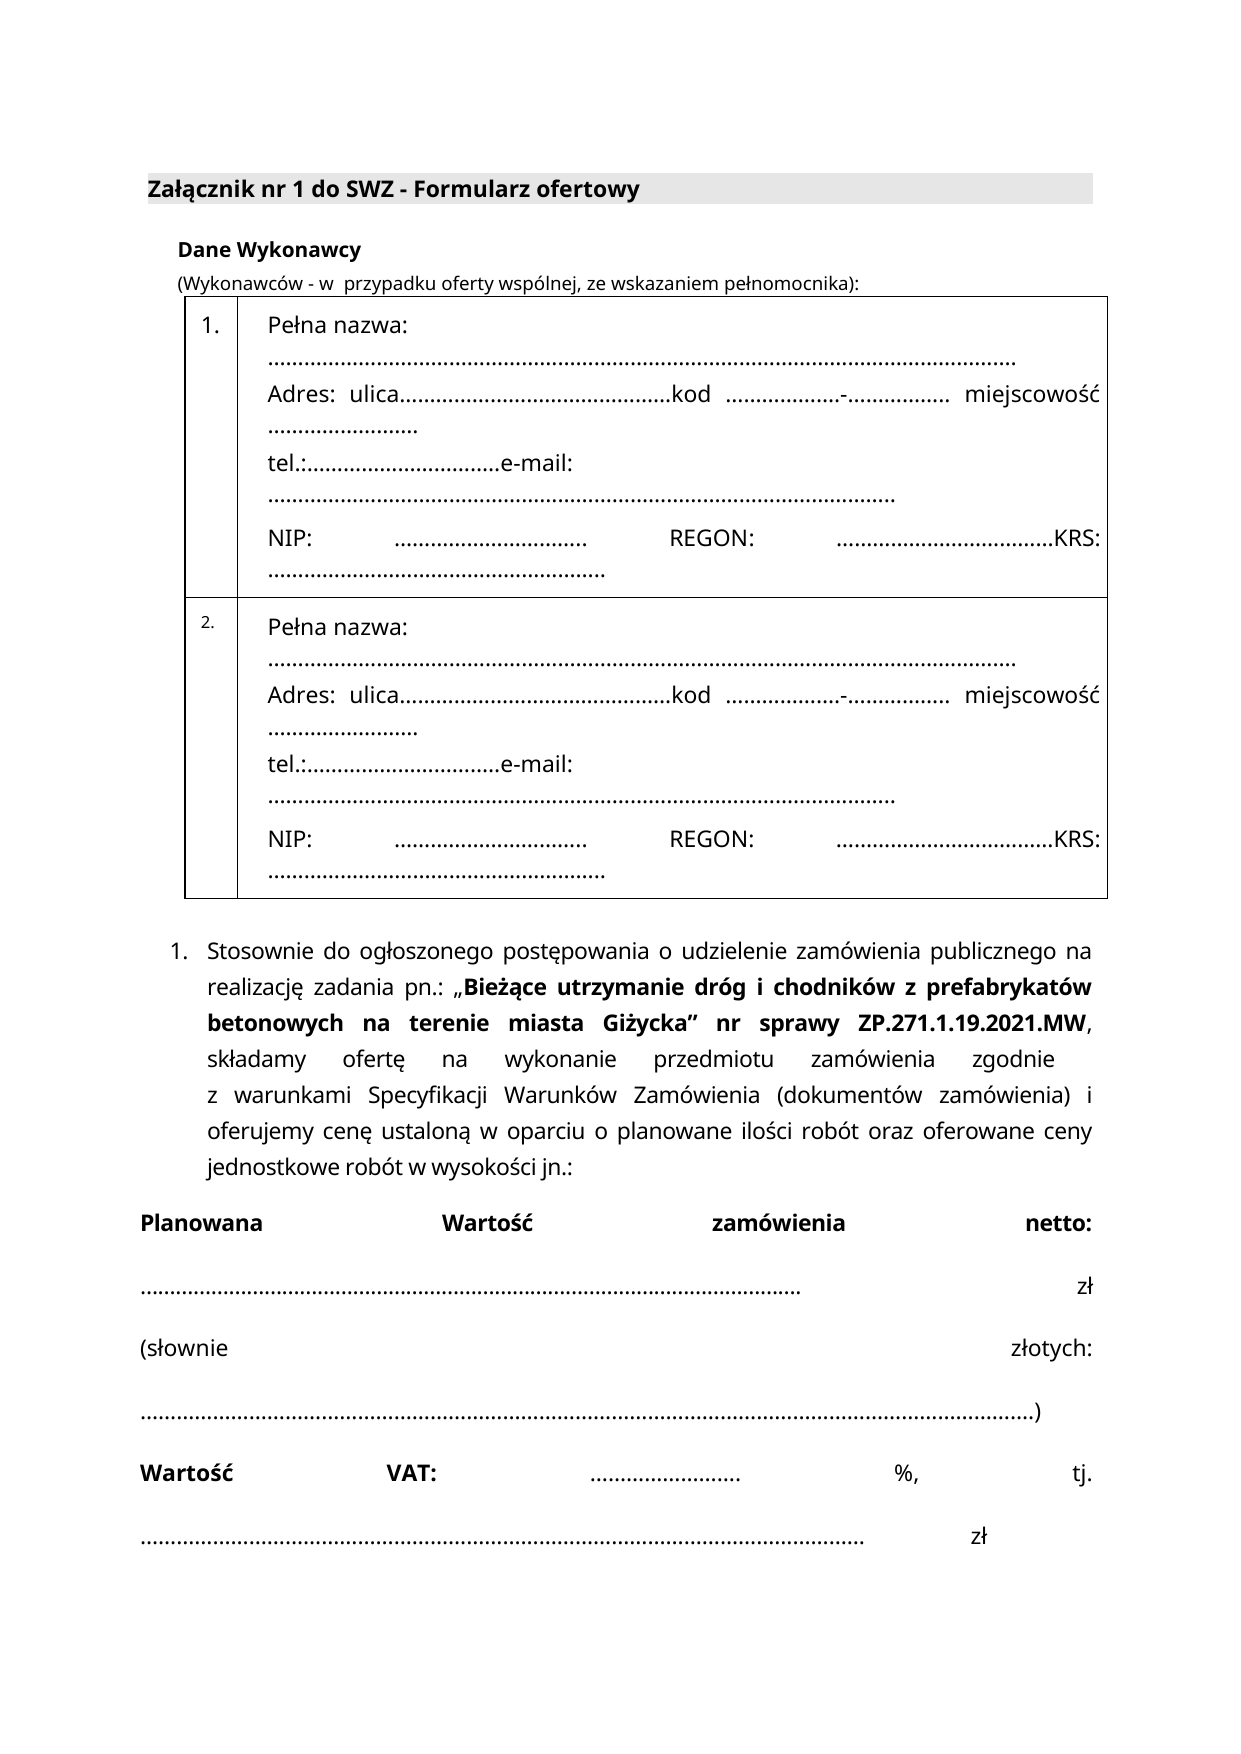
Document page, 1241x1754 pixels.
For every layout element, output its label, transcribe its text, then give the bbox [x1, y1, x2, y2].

text Dane Wykonawcy [177, 236, 1093, 264]
table_cell 2. [186, 598, 237, 898]
subtitle Załącznik nr 1 do SWZ - Formularz ofertowy [148, 173, 1093, 204]
table_header 1. [186, 297, 237, 597]
text (Wykonawców - w przypadku oferty wspólnej, ze wskazaniem pełnomocnika): [177, 270, 1093, 296]
list Stosownie do ogłoszonego postępowania o udzielenie zamówienia publicznego na realizację zadania pn.: „Bieżące utrzymanie dróg i chodników z prefabrykatów betonowych na terenie miasta Giżycka” nr sprawy ZP.271.1.19.2021.MW, składamy ofertę na wykonanie przedmiotu zamówienia zgodnie z warunkami Specyfikacji Warunków Zamówienia (dokumentów zamówienia) i oferujemy cenę ustaloną w oparciu o planowane ilości robót oraz oferowane ceny jednostkowe robót w wysokości jn.: [169, 935, 1093, 1182]
table_cell Pełna nazwa:……………………………………………………………………………………………………………. Adres: ulica………………………………………kod ……………….-…………….. miejscowość ………………….… tel.:…………………………..e-mail: ………………………………………………………………………………………….. NIP: ………………………….. REGON: ………………………………KRS: ……………………………………………….. [238, 598, 1107, 898]
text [140, 1457, 1093, 1551]
text Planowana Wartość zamówienia netto: …………………………………………………………………………………………………. zł (słownie złotych: ………………………………………………………………………………………………………………………………….) [140, 1207, 1093, 1426]
table_header Pełna nazwa:……………………………………………………………………………………………………………. Adres: ulica………………………………………kod ……………….-…………….. miejscowość ………………….… tel.:…………………………..e-mail: ………………………………………………………………………………………….. NIP: ………………………….. REGON: ………………………………KRS: ……………………………………………….. [238, 297, 1107, 597]
